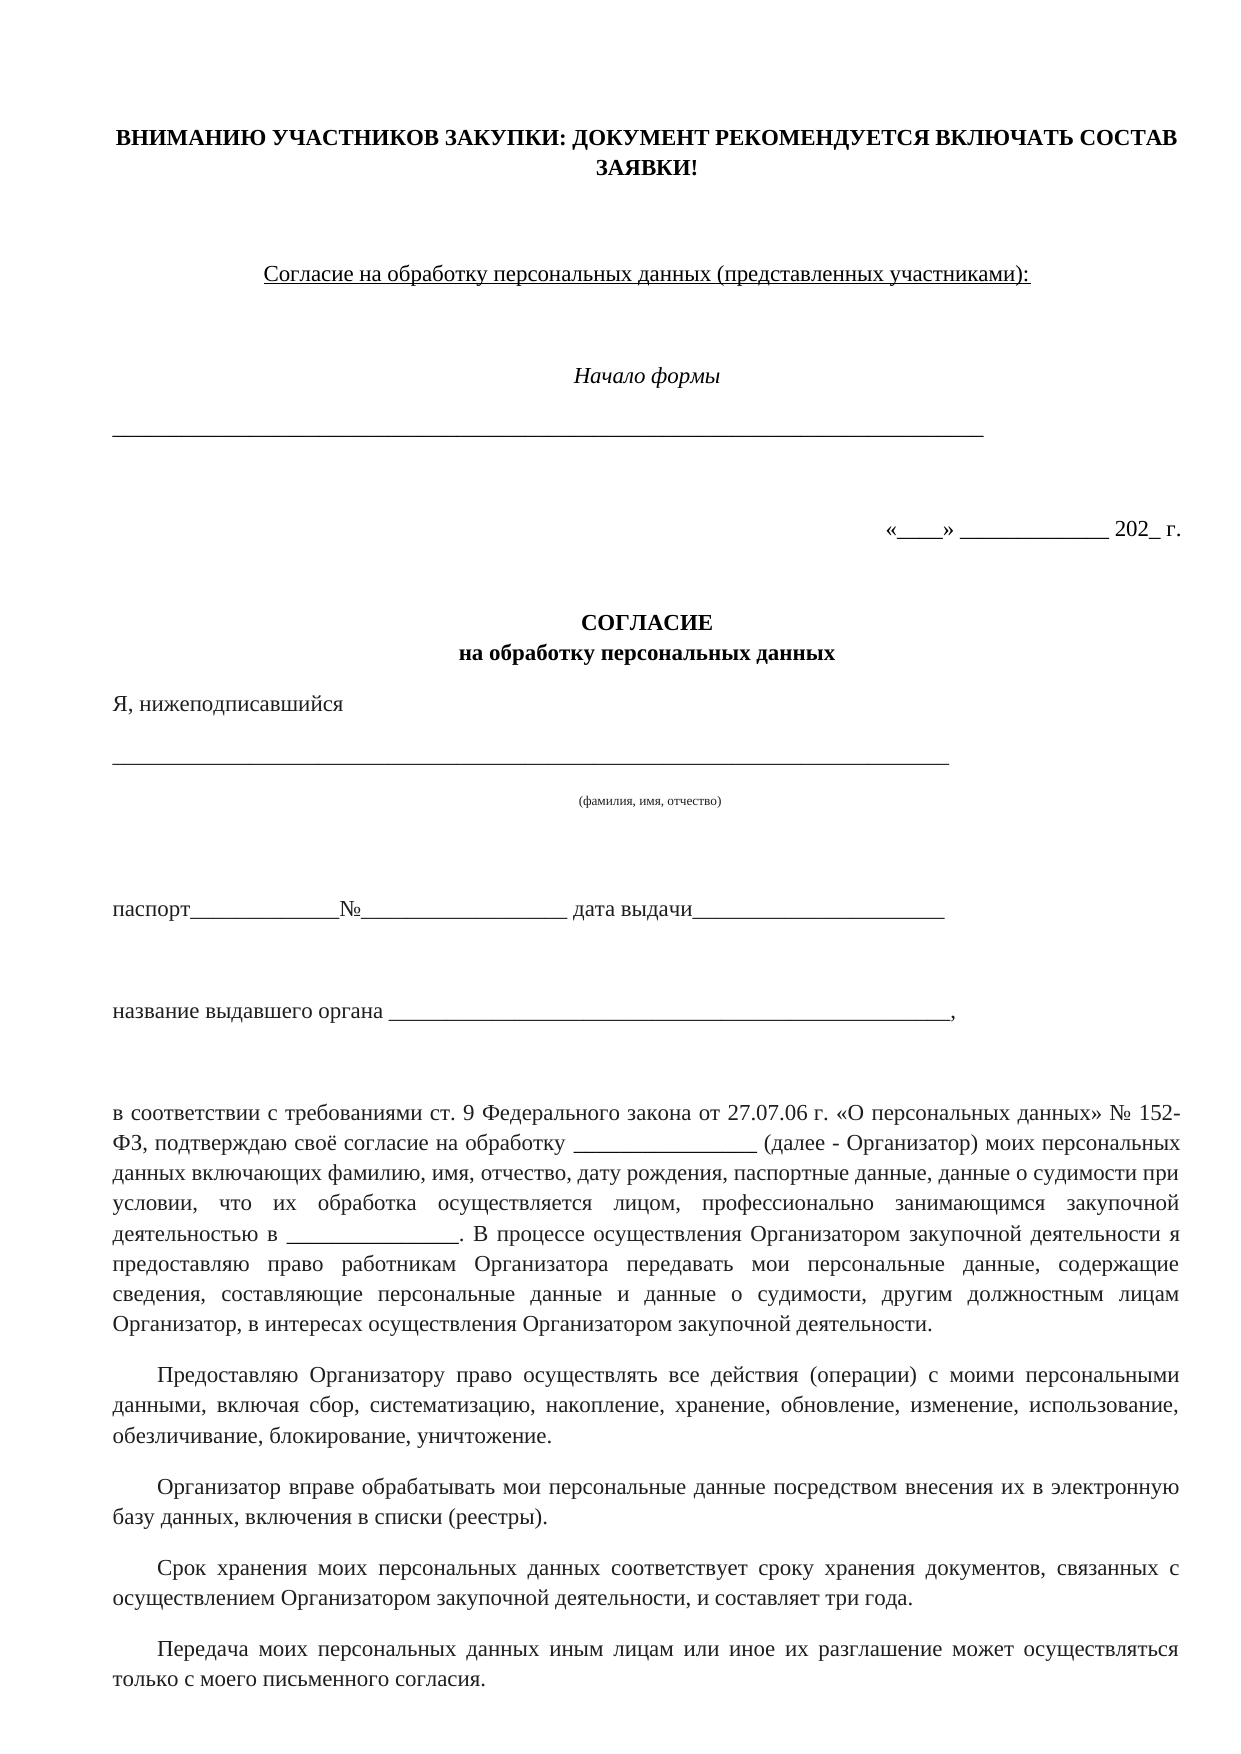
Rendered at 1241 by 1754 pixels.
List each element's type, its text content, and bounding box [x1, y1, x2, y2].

text Передача моих персональных данных иным лицам или иное их разглашение может осуществляться только с моего письменного согласия. [112, 1635, 1181, 1692]
text _________________________________________________________________________ [112, 742, 1181, 768]
text Срок хранения моих персональных данных соответствует сроку хранения документов, связанных с осуществлением Организатором закупочной деятельности, и составляет три года. [112, 1554, 1181, 1611]
text ВНИМАНИЮ УЧАСТНИКОВ ЗАКУПКИ: ДОКУМЕНТ РЕКОМЕНДУЕТСЯ ВКЛЮЧАТЬ СОСТАВ ЗАЯВКИ! [112, 124, 1181, 180]
text ____________________________________________________________________________ [112, 413, 1181, 440]
text Организатор вправе обрабатывать мои персональные данные посредством внесения их в электронную базу данных, включения в списки (реестры). [112, 1473, 1181, 1529]
text (фамилия, имя, отчество) [112, 793, 1181, 819]
text Начало формы [112, 362, 1181, 389]
text «____» _____________ 202_ г. [112, 516, 1181, 542]
text название выдавшего органа _________________________________________________, [112, 997, 1181, 1023]
text Я, нижеподписавшийся [112, 691, 1181, 717]
text СОГЛАСИЕ на обработку персональных данных [112, 609, 1181, 666]
text паспорт_____________№__________________ дата выдачи______________________ [112, 895, 1181, 921]
text Согласие на обработку персональных данных (представленных участниками): [112, 260, 1181, 287]
text в соответствии с требованиями ст. 9 Федерального закона от 27.07.06 г. «О персональных данных» № 152-ФЗ, подтверждаю своё согласие на обработку ________________ (далее - Организатор) моих персональных данных включающих фамилию, имя, отчество, дату рождения, паспортные данные, данные о судимости при условии, что их обработка осуществляется лицом, профессионально занимающимся закупочной деятельностью в _______________. В процессе осуществления Организатором закупочной деятельности я предоставляю право работникам Организатора передавать мои персональные данные, содержащие сведения, составляющие персональные данные и данные о судимости, другим должностным лицам Организатор, в интересах осуществления Организатором закупочной деятельности. [112, 1099, 1181, 1337]
text Предоставляю Организатору право осуществлять все действия (операции) с моими персональными данными, включая сбор, систематизацию, накопление, хранение, обновление, изменение, использование, обезличивание, блокирование, уничтожение. [112, 1361, 1181, 1448]
